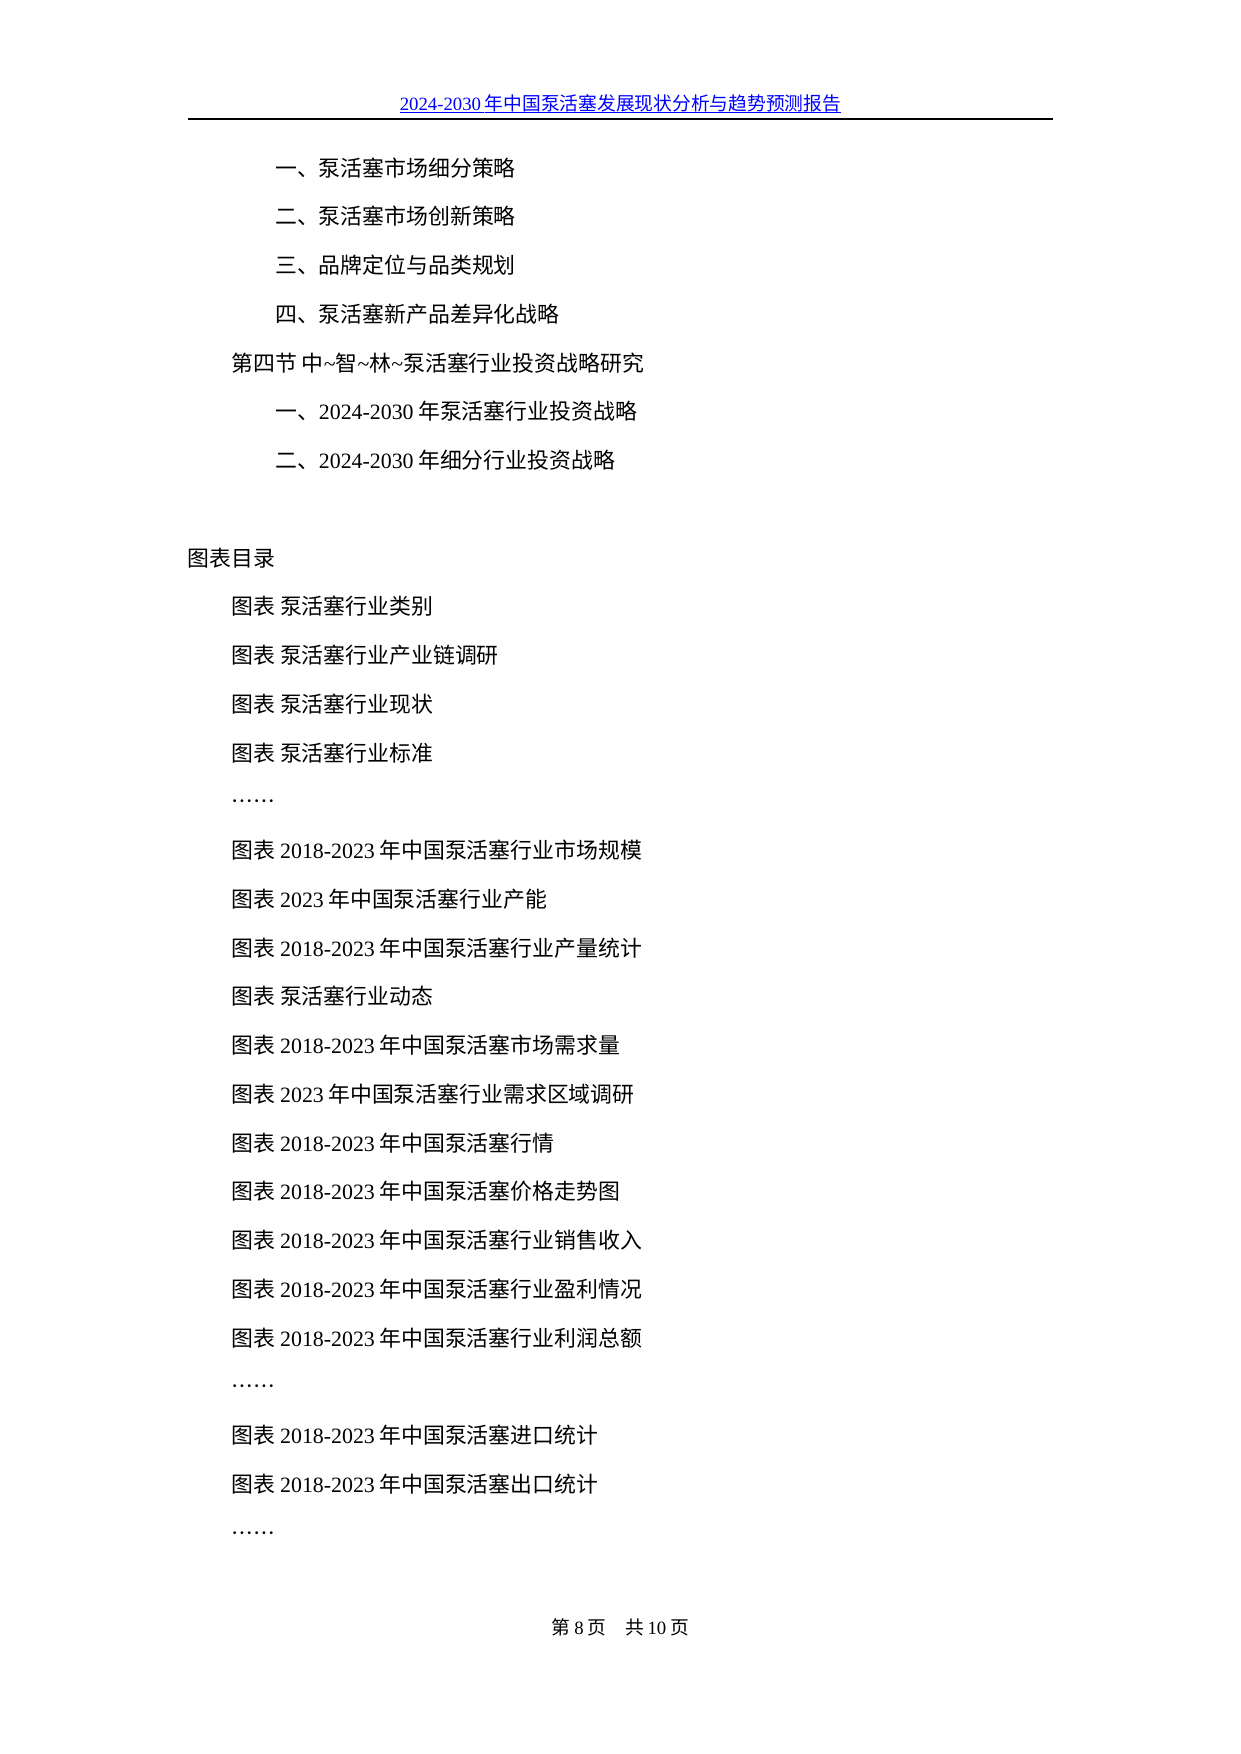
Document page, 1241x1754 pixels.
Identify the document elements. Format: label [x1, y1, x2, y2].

text [187, 150, 1053, 1548]
